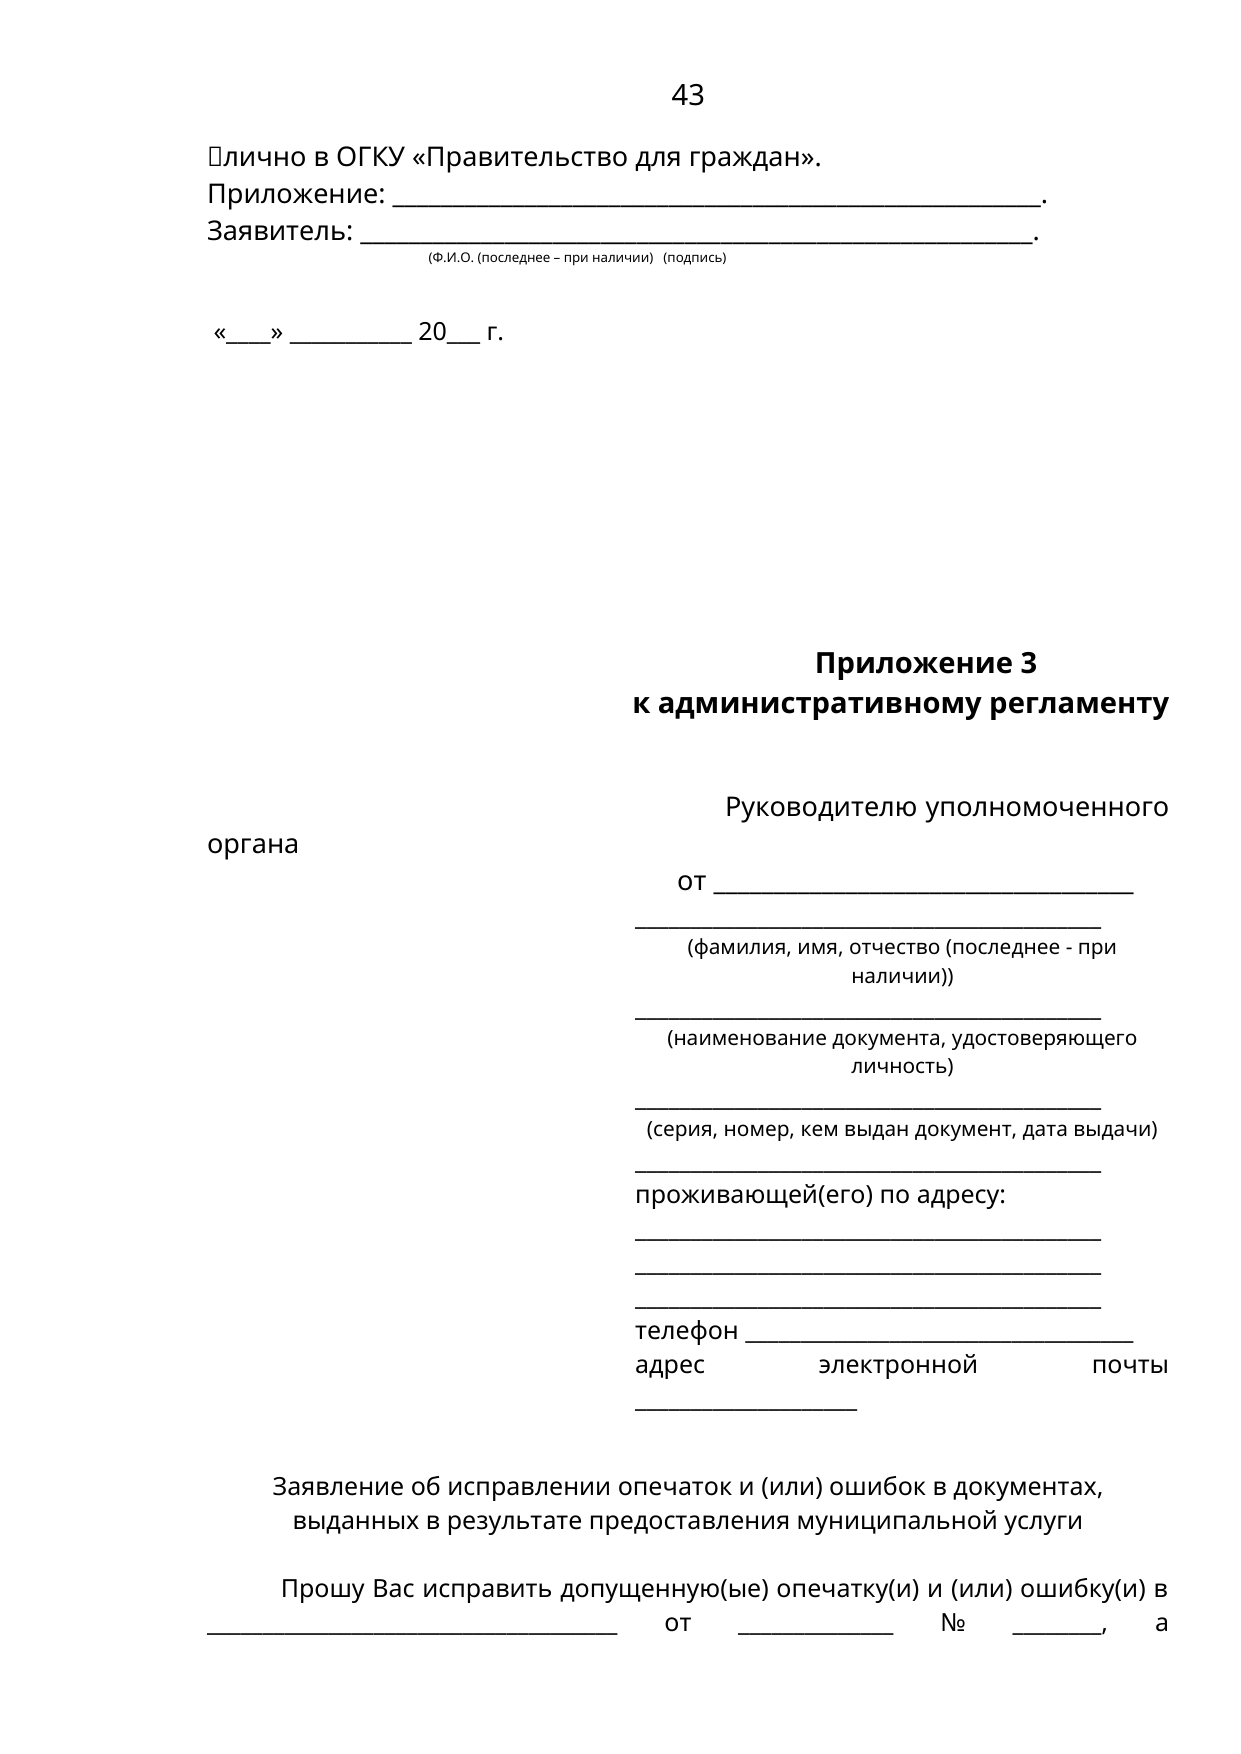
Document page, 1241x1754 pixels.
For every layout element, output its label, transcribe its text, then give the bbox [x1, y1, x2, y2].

text __________________________________________ [635, 1211, 1169, 1245]
text проживающей(его) по адресу: [635, 1177, 1169, 1211]
text к административному регламенту [207, 682, 1169, 722]
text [207, 1571, 1169, 1639]
text адрес электронной почты ____________________ [635, 1347, 1169, 1415]
text лично в ОГКУ «Правительство для граждан». [207, 138, 1169, 174]
text Заявитель: ________________________________________________________. [207, 211, 1169, 248]
text телефон ___________________________________ [635, 1313, 1169, 1347]
text Руководителю уполномоченного органа [207, 788, 1169, 861]
text (наименование документа, удостоверяющего личность) [635, 1023, 1169, 1080]
text Приложение: ______________________________________________________. [207, 174, 1169, 211]
text __________________________________________ [635, 1245, 1169, 1279]
text Приложение 3 [207, 643, 1169, 682]
text (фамилия, имя, отчество (последнее - при наличии)) [635, 932, 1169, 989]
text от ___________________________________ [207, 861, 1169, 898]
text (Ф.И.О. (последнее – при наличии) (подпись) [207, 248, 1169, 279]
text __________________________________________ [635, 1279, 1169, 1313]
text Заявление об исправлении опечаток и (или) ошибок в документах, выданных в результате предоставления муниципальной услуги [207, 1468, 1169, 1537]
text «____» ___________ 20___ г. [207, 313, 1169, 348]
text __________________________________________ [635, 1080, 1169, 1114]
text __________________________________________ [635, 989, 1169, 1023]
text (серия, номер, кем выдан документ, дата выдачи) [635, 1114, 1169, 1143]
text __________________________________________ [635, 898, 1169, 932]
text __________________________________________ [635, 1143, 1169, 1177]
